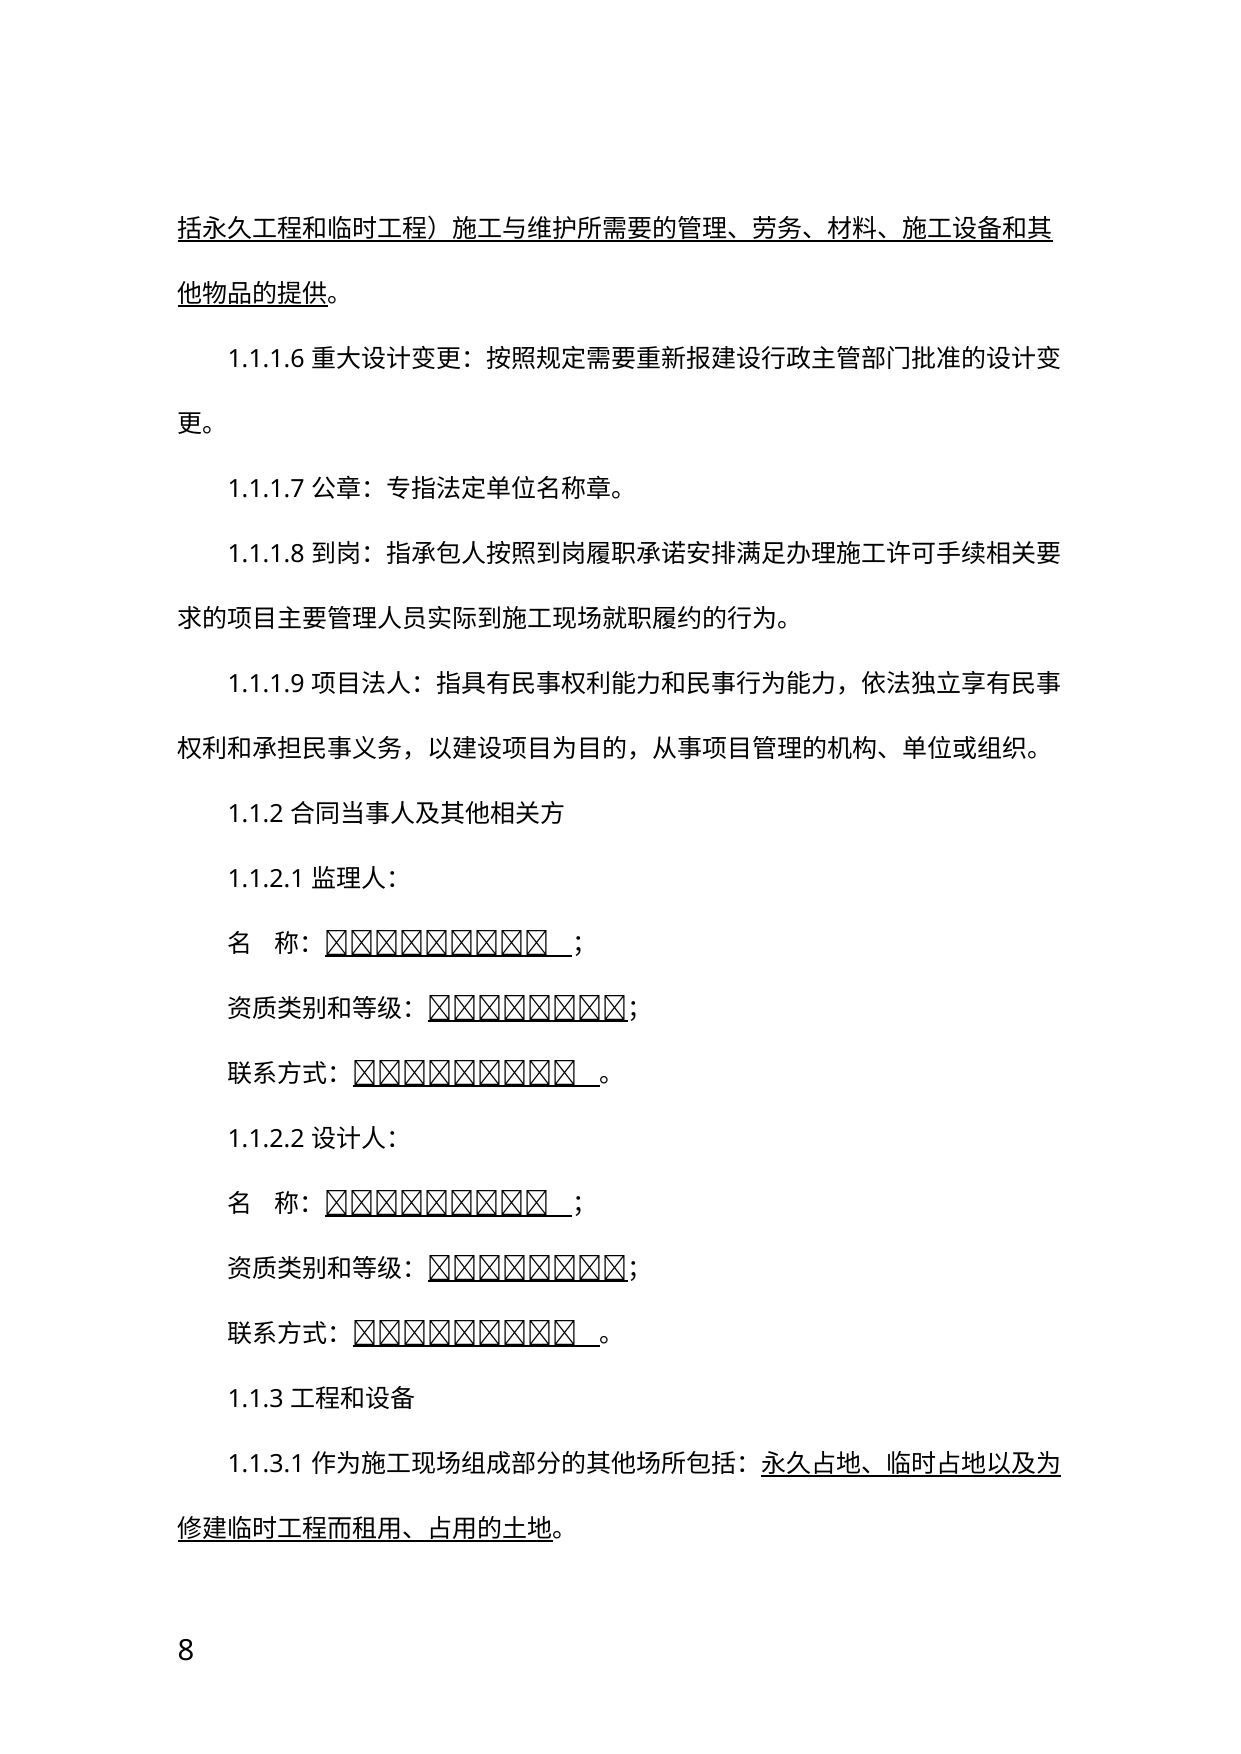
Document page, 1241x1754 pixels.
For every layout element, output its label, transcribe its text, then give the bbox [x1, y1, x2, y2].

text 联系方式： 。 [177, 1039, 1075, 1104]
text 名 称： ； [177, 909, 1075, 974]
text 1.1.3 工程和设备 [177, 1364, 1075, 1429]
text 1.1.2 合同当事人及其他相关方 [177, 779, 1075, 844]
text 1.1.2.1 监理人： [177, 844, 1075, 909]
text 1.1.1.6 重大设计变更：按照规定需要重新报建设行政主管部门批准的设计变更。 [177, 324, 1075, 454]
text 1.1.1.9 项目法人：指具有民事权利能力和民事行为能力，依法独立享有民事权利和承担民事义务，以建设项目为目的，从事项目管理的机构、单位或组织。 [177, 649, 1075, 779]
text 1.1.1.7 公章：专指法定单位名称章。 [177, 454, 1075, 519]
text 1.1.1.8 到岗：指承包人按照到岗履职承诺安排满足办理施工许可手续相关要求的项目主要管理人员实际到施工现场就职履约的行为。 [177, 519, 1075, 649]
text 1.1.3.1 作为施工现场组成部分的其他场所包括：永久占地、临时占地以及为修建临时工程而租用、占用的土地。 [177, 1429, 1075, 1559]
text 名 称： ； [177, 1169, 1075, 1234]
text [177, 194, 1075, 324]
text 1.1.2.2 设计人： [177, 1104, 1075, 1169]
text 资质类别和等级：； [177, 974, 1075, 1039]
text 资质类别和等级：； [177, 1234, 1075, 1299]
text 联系方式： 。 [177, 1299, 1075, 1364]
